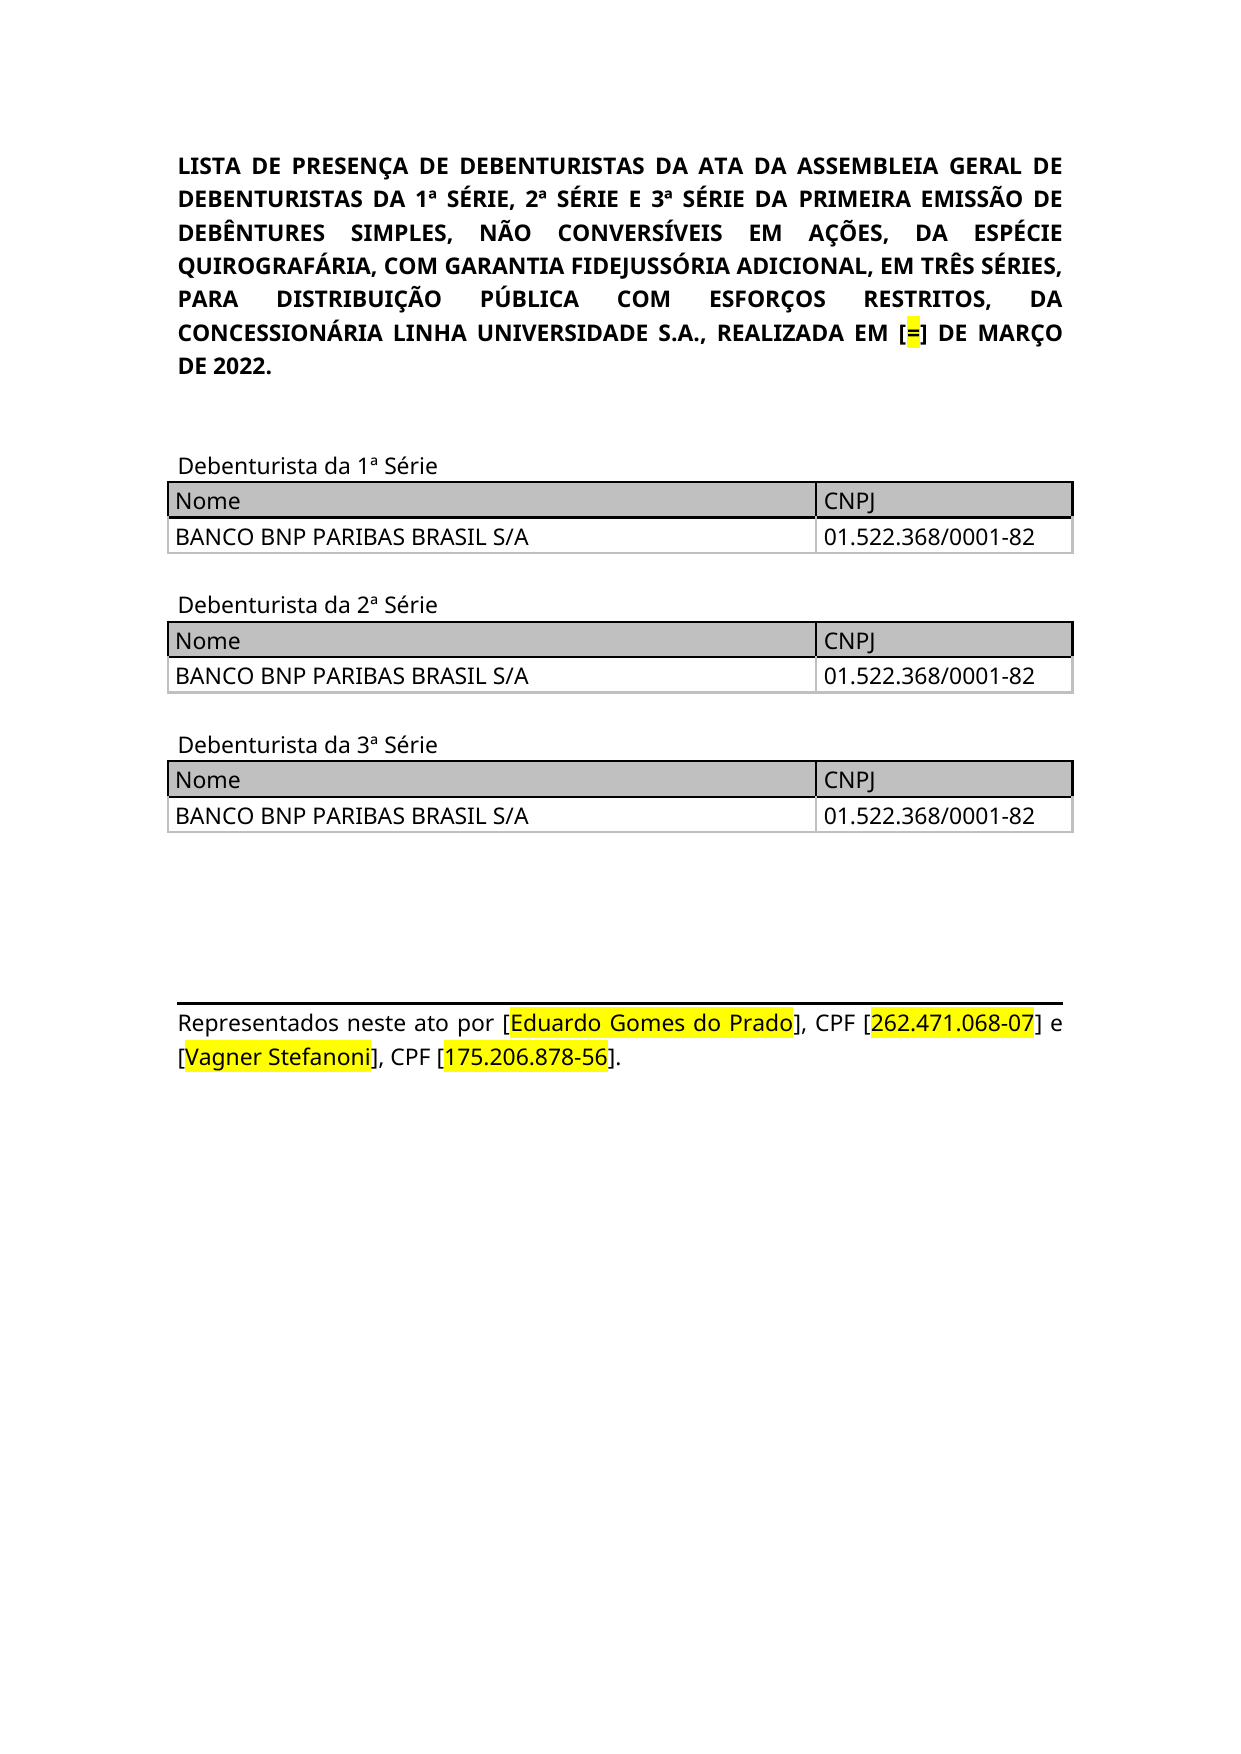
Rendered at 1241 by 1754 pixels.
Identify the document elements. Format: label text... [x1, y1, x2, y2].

table_cell BANCO BNP PARIBAS BRASIL S/A [169, 658, 815, 691]
table_header Nome [169, 483, 815, 516]
table_header Nome [169, 762, 815, 796]
text Debenturista da 3ª Série [177, 727, 1063, 760]
text Debenturista da 1ª Série [177, 448, 1063, 481]
table_header CNPJ [817, 483, 1071, 516]
text Debenturista da 2ª Série [177, 587, 1063, 621]
table_cell 01.522.368/0001-82 [817, 519, 1071, 552]
table_cell 01.522.368/0001-82 [817, 658, 1071, 691]
table_header CNPJ [817, 623, 1071, 656]
table_cell BANCO BNP PARIBAS BRASIL S/A [169, 798, 815, 831]
table_header CNPJ [817, 762, 1071, 796]
table_cell BANCO BNP PARIBAS BRASIL S/A [169, 519, 815, 552]
table_cell 01.522.368/0001-82 [817, 798, 1071, 831]
text LISTA DE PRESENÇA DE DEBENTURISTAS DA ATA DA ASSEMBLEIA GERAL DE DEBENTURISTAS DA 1ª SÉRIE, 2ª SÉRIE E 3ª SÉRIE DA PRIMEIRA EMISSÃO DE DEBÊNTURES SIMPLES, NÃO CONVERSÍVEIS EM AÇÕES, DA ESPÉCIE QUIROGRAFÁRIA, COM GARANTIA FIDEJUSSÓRIA ADICIONAL, EM TRÊS SÉRIES, PARA DISTRIBUIÇÃO PÚBLICA COM ESFORÇOS RESTRITOS, DA CONCESSIONÁRIA LINHA UNIVERSIDADE S.A., REALIZADA EM [=] DE MARÇO DE 2022. [177, 148, 1063, 381]
table_header Nome [169, 623, 815, 656]
text Representados neste ato por [Eduardo Gomes do Prado], CPF [262.471.068-07] e [Vagner Stefanoni], CPF [175.206.878-56]. [177, 1005, 1063, 1072]
